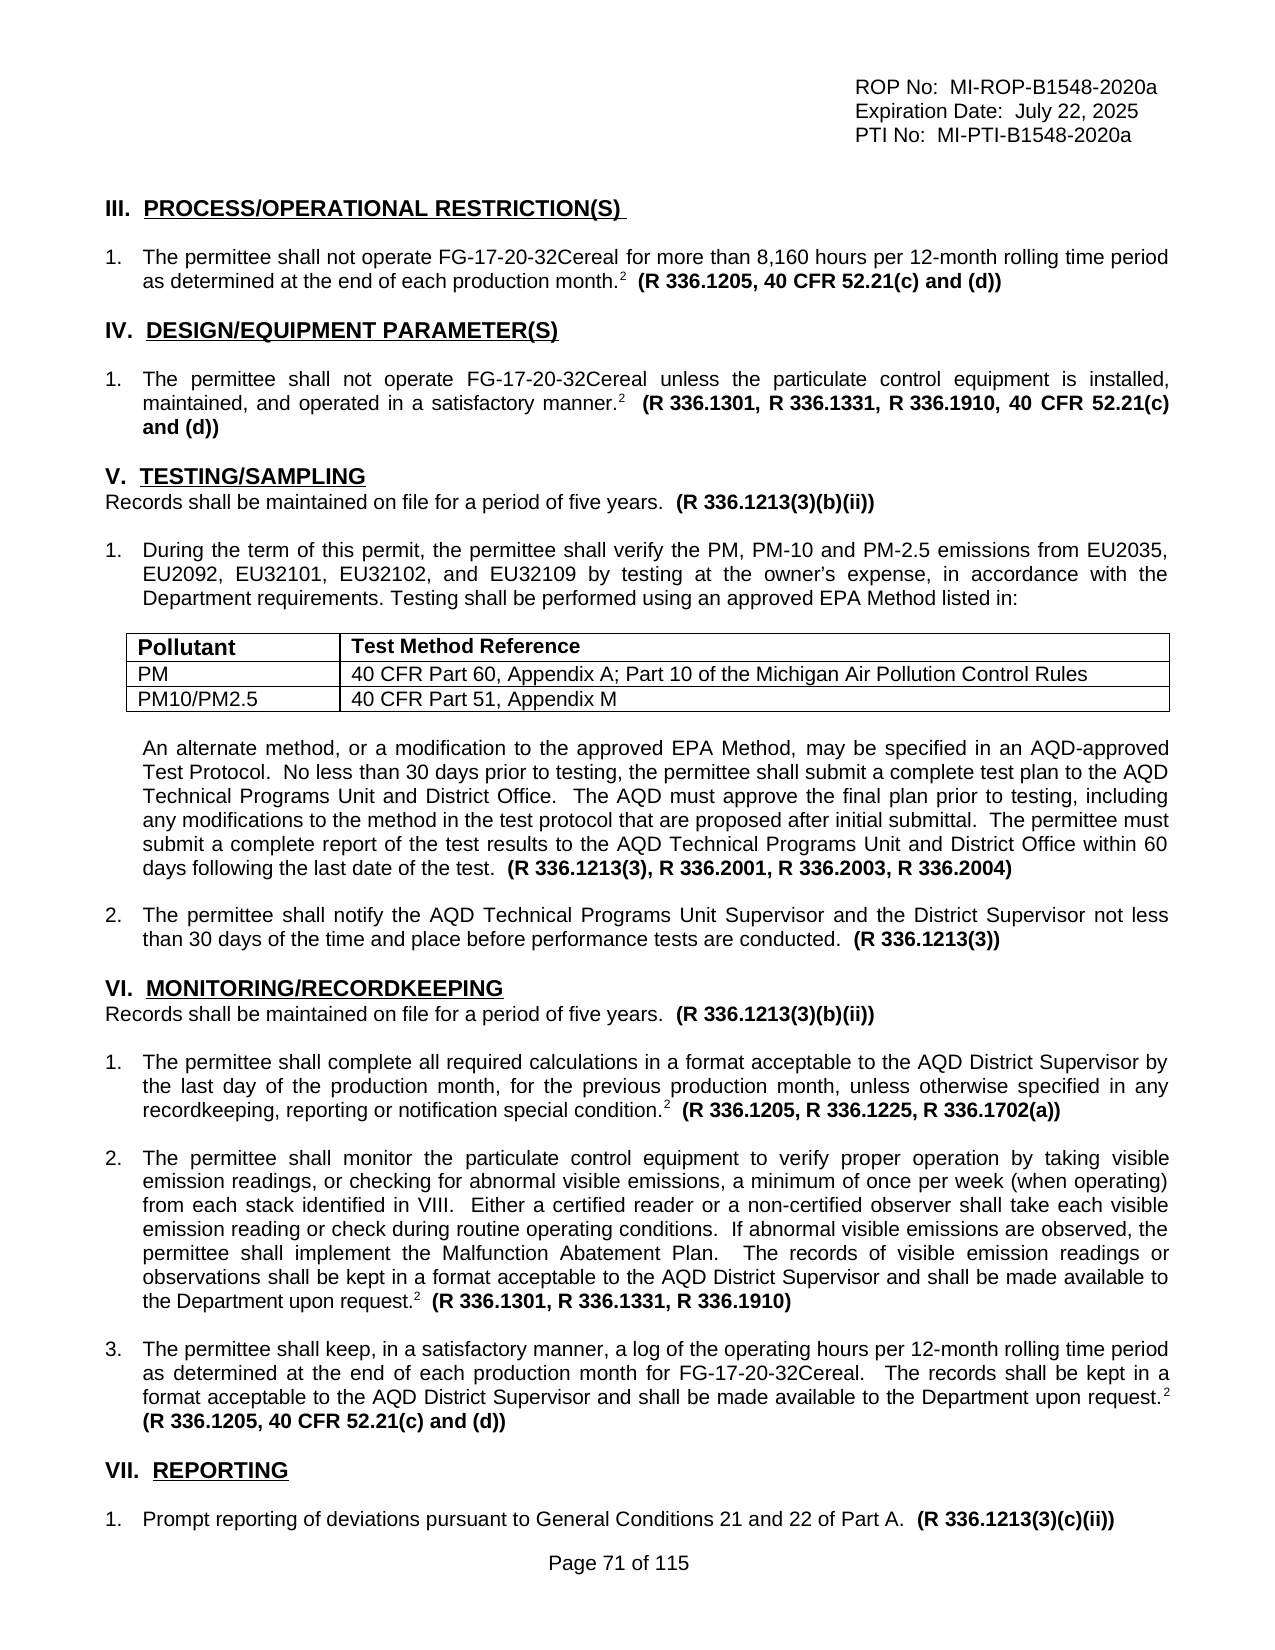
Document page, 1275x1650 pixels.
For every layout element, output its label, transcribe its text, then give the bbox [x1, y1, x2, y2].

text Records shall be maintained on file for a period of five years. (R 336.1213(3)(b)(ii)) [105, 489, 1170, 513]
list The permittee shall notify the AQD Technical Programs Unit Supervisor and the District Supervisor not less than 30 days of the time and place before performance tests are conducted. (R 336.1213(3)) [105, 903, 1170, 951]
list The permittee shall not operate FG-17-20-32Cereal for more than 8,160 hours per 12-month rolling time period as determined at the end of each production month.2 (R 336.1205, 40 CFR 52.21(c) and (d)) [105, 245, 1170, 293]
text 1. Prompt reporting of deviations pursuant to General Conditions 21 and 22 of Part A. (R 336.1213(3)(c)(ii)) [105, 1507, 1170, 1531]
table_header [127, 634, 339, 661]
text An alternate method, or a modification to the approved EPA Method, may be specified in an AQD-approved Test Protocol. No less than 30 days prior to testing, the permittee shall submit a complete test plan to the AQD Technical Programs Unit and District Office. The AQD must approve the final plan prior to testing, including any modifications to the method in the test protocol that are proposed after initial submittal. The permittee must submit a complete report of the test results to the AQD Technical Programs Unit and District Office within 60 days following the last date of the test. (R 336.1213(3), R 336.2001, R 336.2003, R 336.2004) [142, 736, 1170, 879]
text Records shall be maintained on file for a period of five years. (R 336.1213(3)(b)(ii)) [105, 1002, 1170, 1026]
text VI. MONITORING/RECORDKEEPING [105, 975, 1170, 1002]
text III. PROCESS/OPERATIONAL RESTRICTION(S) [105, 195, 1170, 221]
list The permittee shall not operate FG-17-20-32Cereal unless the particulate control equipment is installed, maintained, and operated in a satisfactory manner.2 (R 336.1301, R 336.1331, R 336.1910, 40 CFR 52.21(c) and (d)) [105, 367, 1170, 439]
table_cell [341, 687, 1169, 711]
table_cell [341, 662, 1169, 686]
text VII. REPORTING [105, 1457, 1170, 1483]
text IV. DESIGN/EQUIPMENT PARAMETER(S) [105, 317, 1170, 343]
list The permittee shall keep, in a satisfactory manner, a log of the operating hours per 12-month rolling time period as determined at the end of each production month for FG-17-20-32Cereal. The records shall be kept in a format acceptable to the AQD District Supervisor and shall be made available to the Department upon request.2 (R 336.1205, 40 CFR 52.21(c) and (d)) [105, 1337, 1170, 1433]
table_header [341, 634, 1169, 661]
text V. TESTING/SAMPLING [105, 463, 1170, 489]
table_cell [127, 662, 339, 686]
list During the term of this permit, the permittee shall verify the PM, PM-10 and PM-2.5 emissions from EU2035, EU2092, EU32101, EU32102, and EU32109 by testing at the owner’s expense, in accordance with the Department requirements. Testing shall be performed using an approved EPA Method listed in: [105, 537, 1170, 609]
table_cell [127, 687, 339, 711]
list The permittee shall complete all required calculations in a format acceptable to the AQD District Supervisor by the last day of the production month, for the previous production month, unless otherwise specified in any recordkeeping, reporting or notification special condition.2 (R 336.1205, R 336.1225, R 336.1702(a)) [105, 1049, 1170, 1121]
list The permittee shall monitor the particulate control equipment to verify proper operation by taking visible emission readings, or checking for abnormal visible emissions, a minimum of once per week (when operating) from each stack identified in VIII. Either a certified reader or a non-certified observer shall take each visible emission reading or check during routine operating conditions. If abnormal visible emissions are observed, the permittee shall implement the Malfunction Abatement Plan. The records of visible emission readings or observations shall be kept in a format acceptable to the AQD District Supervisor and shall be made available to the Department upon request.2 (R 336.1301, R 336.1331, R 336.1910) [105, 1145, 1170, 1313]
